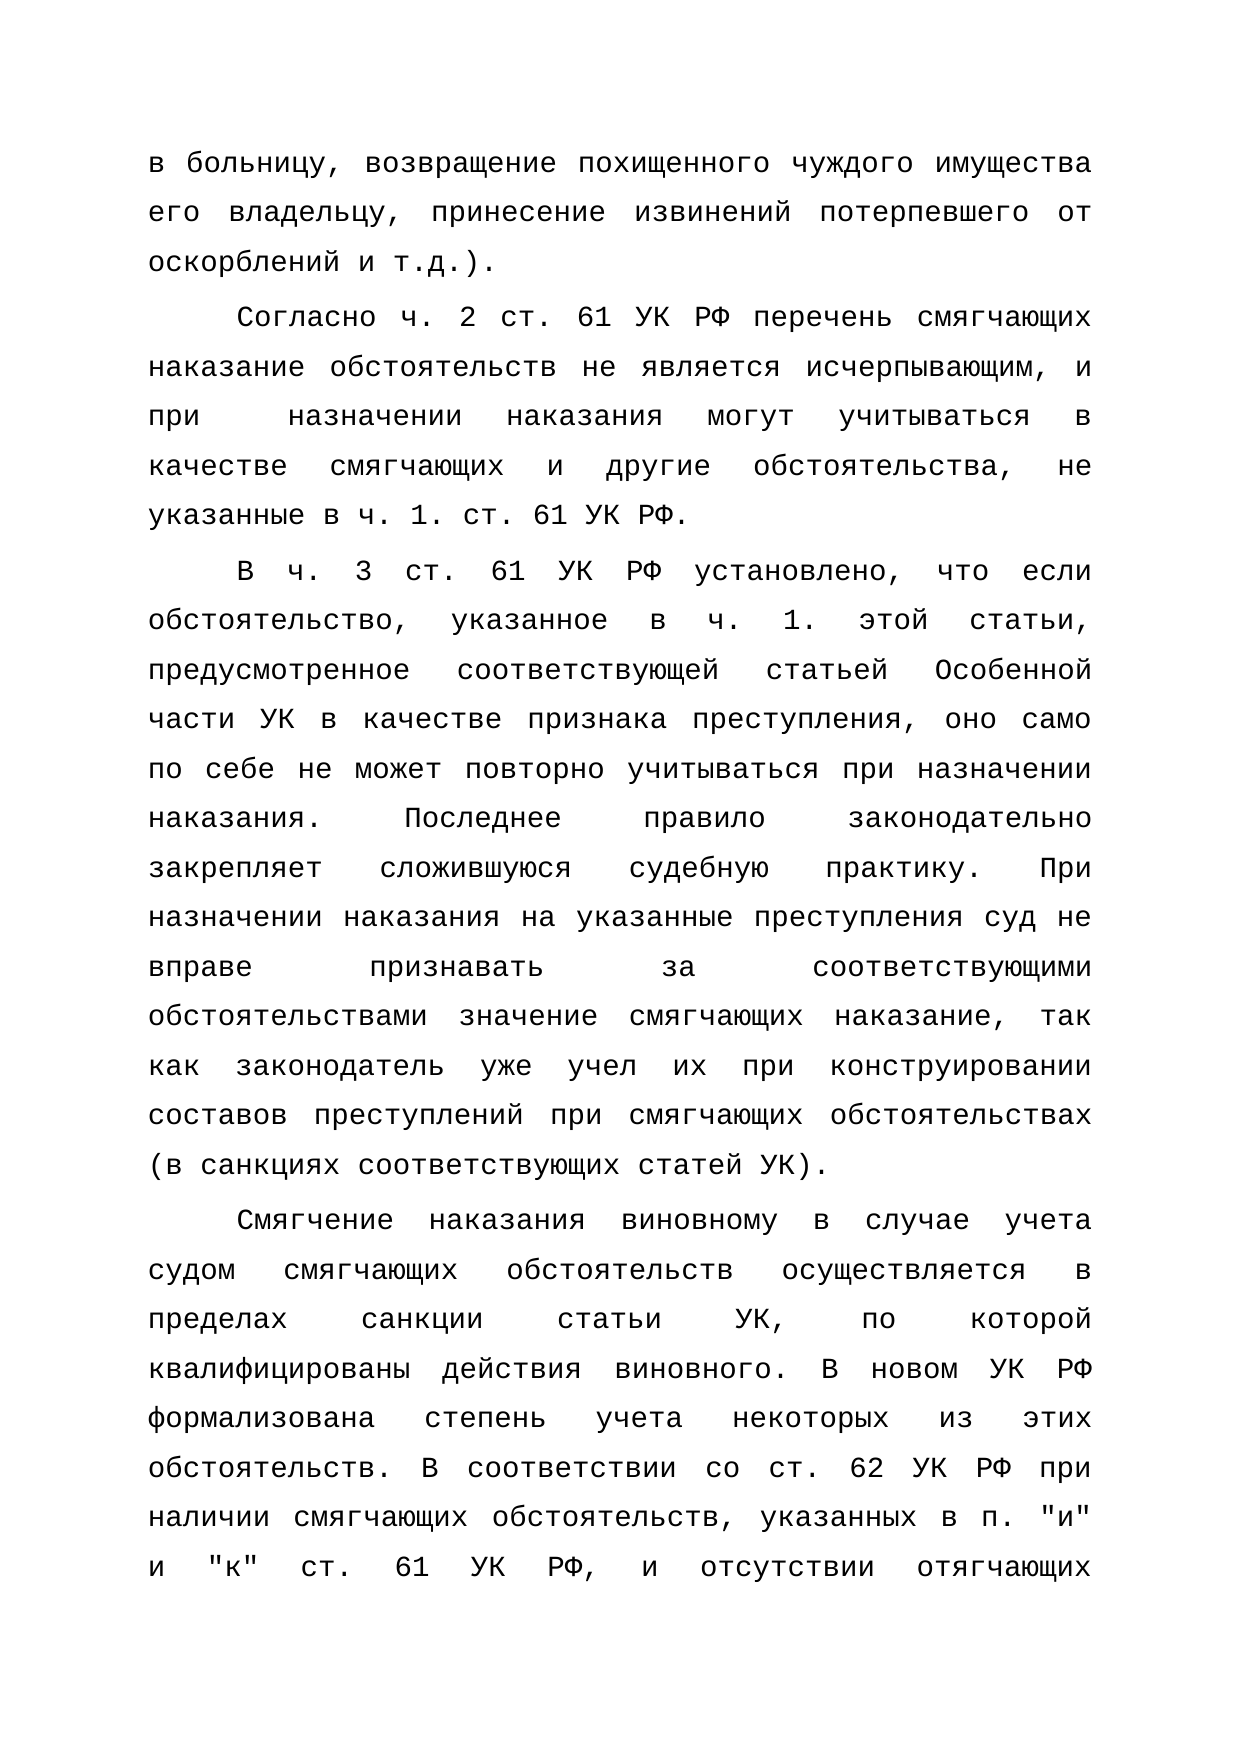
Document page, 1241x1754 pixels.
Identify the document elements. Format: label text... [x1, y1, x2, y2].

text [148, 1206, 1092, 1585]
text Согласно ч. 2 ст. 61 УК РФ перечень смягчающих наказание обстоятельств не является исчерпывающим, и при назначении наказания могут учитываться в качестве смягчающих и другие обстоятельства, не указанные в ч. 1. ст. 61 УК РФ. [148, 302, 1092, 533]
text В ч. 3 ст. 61 УК РФ установлено, что если обстоятельство, указанное в ч. 1. этой статьи, предусмотренное соответствующей статьей Особенной части УК в качестве признака преступления, оно само по себе не может повторно учитываться при назначении наказания. Последнее правило законодательно закрепляет сложившуюся судебную практику. При назначении наказания на указанные преступления суд не вправе признавать за соответствующими обстоятельствами значение смягчающих наказание, так как законодатель уже учел их при конструировании составов преступлений при смягчающих обстоятельствах (в санкциях соответствующих статей УК). [148, 556, 1092, 1183]
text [148, 148, 1092, 280]
